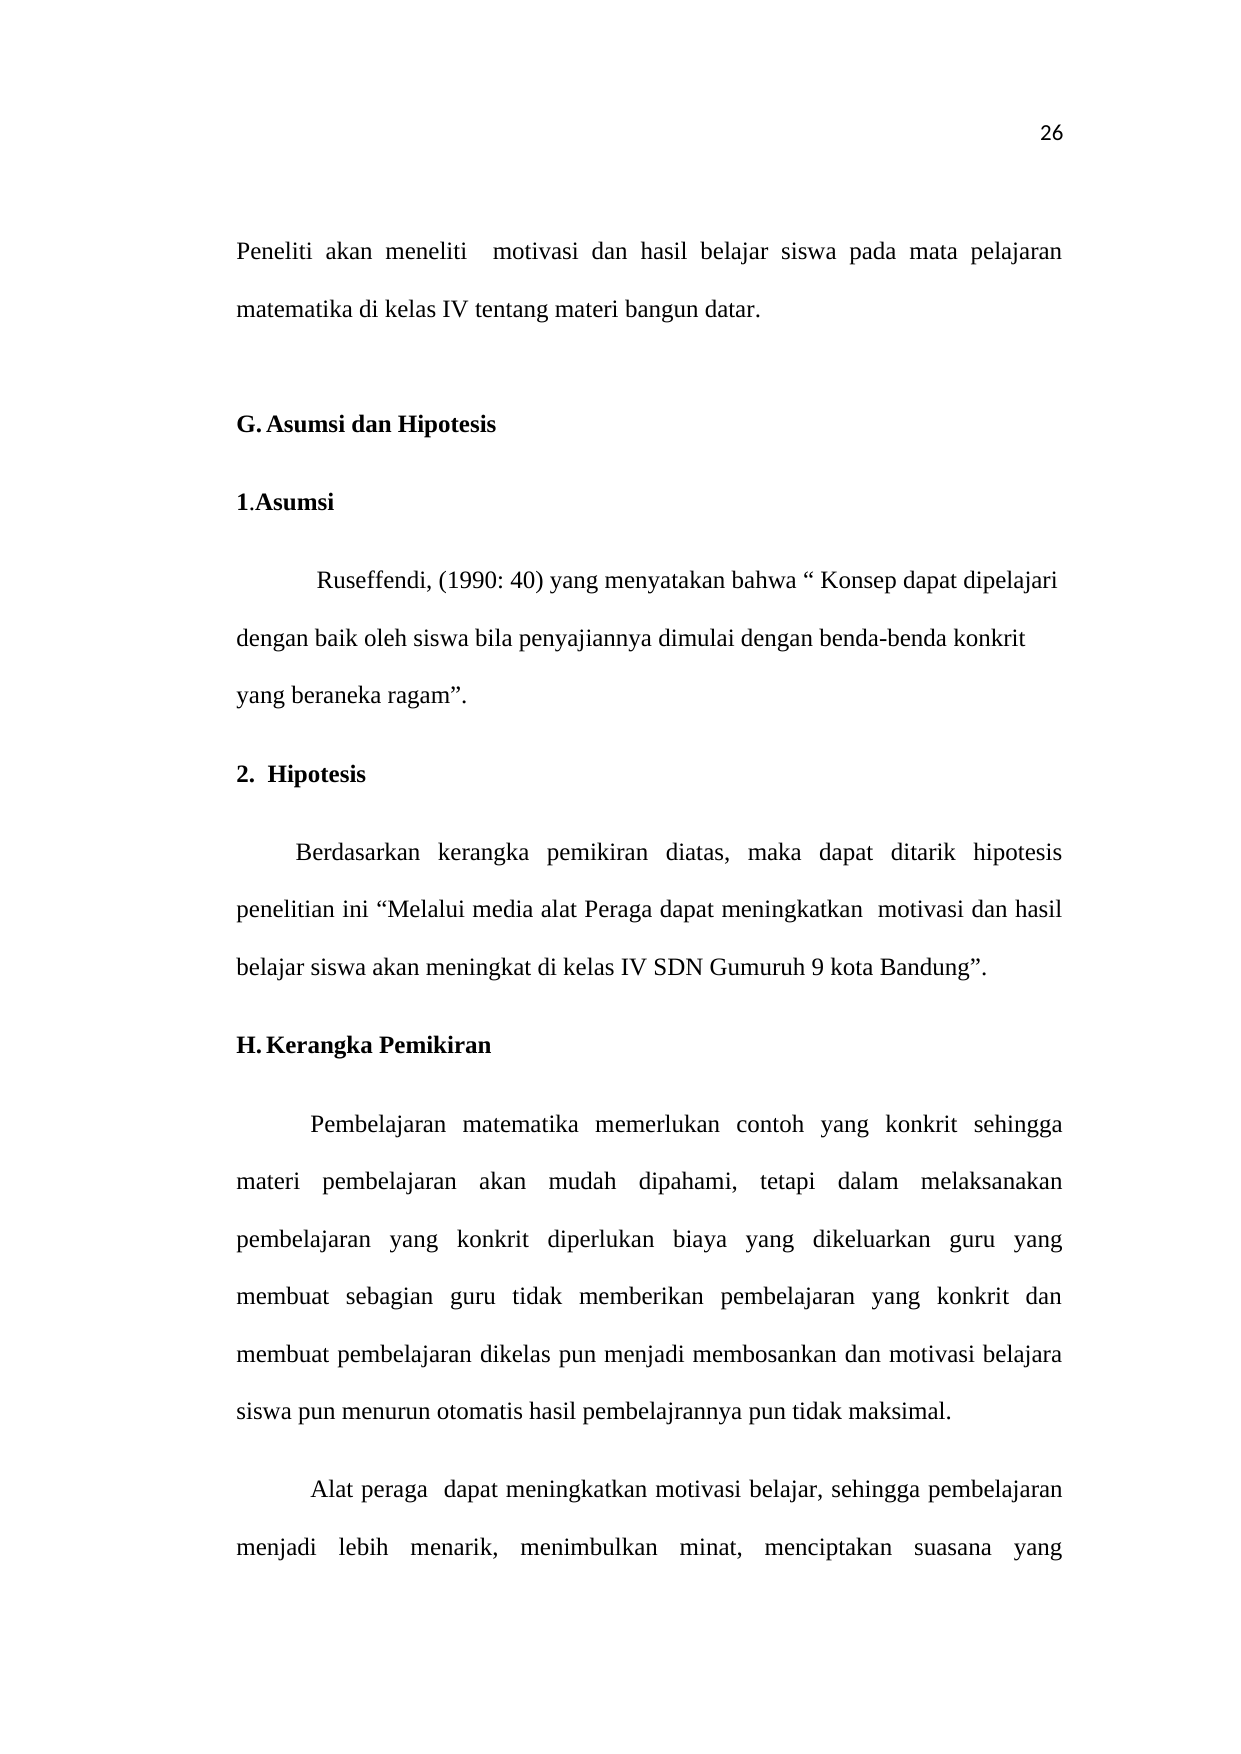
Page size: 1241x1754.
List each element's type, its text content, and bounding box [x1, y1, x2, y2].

text Berdasarkan kerangka pemikiran diatas, maka dapat ditarik hipotesis penelitian ini “Melalui media alat Peraga dapat meningkatkan motivasi dan hasil belajar siswa akan meningkat di kelas IV SDN Gumuruh 9 kota Bandung”. [236, 837, 1063, 981]
text 1.Asumsi [236, 487, 1063, 516]
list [236, 236, 1063, 322]
text 2. Hipotesis [236, 759, 1063, 787]
text Ruseffendi, (1990: 40) yang menyatakan bahwa “ Konsep dapat dipelajari dengan baik oleh siswa bila penyajiannya dimulai dengan benda-benda konkrit yang beraneka ragam”. [236, 565, 1063, 709]
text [236, 1474, 1063, 1561]
list Asumsi dan Hipotesis [236, 409, 1063, 437]
text Pembelajaran matematika memerlukan contoh yang konkrit sehingga materi pembelajaran akan mudah dipahami, tetapi dalam melaksanakan pembelajaran yang konkrit diperlukan biaya yang dikeluarkan guru yang membuat sebagian guru tidak memberikan pembelajaran yang konkrit dan membuat pembelajaran dikelas pun menjadi membosankan dan motivasi belajara siswa pun menurun otomatis hasil pembelajrannya pun tidak maksimal. [236, 1109, 1063, 1425]
list Kerangka Pemikiran [236, 1030, 1063, 1059]
